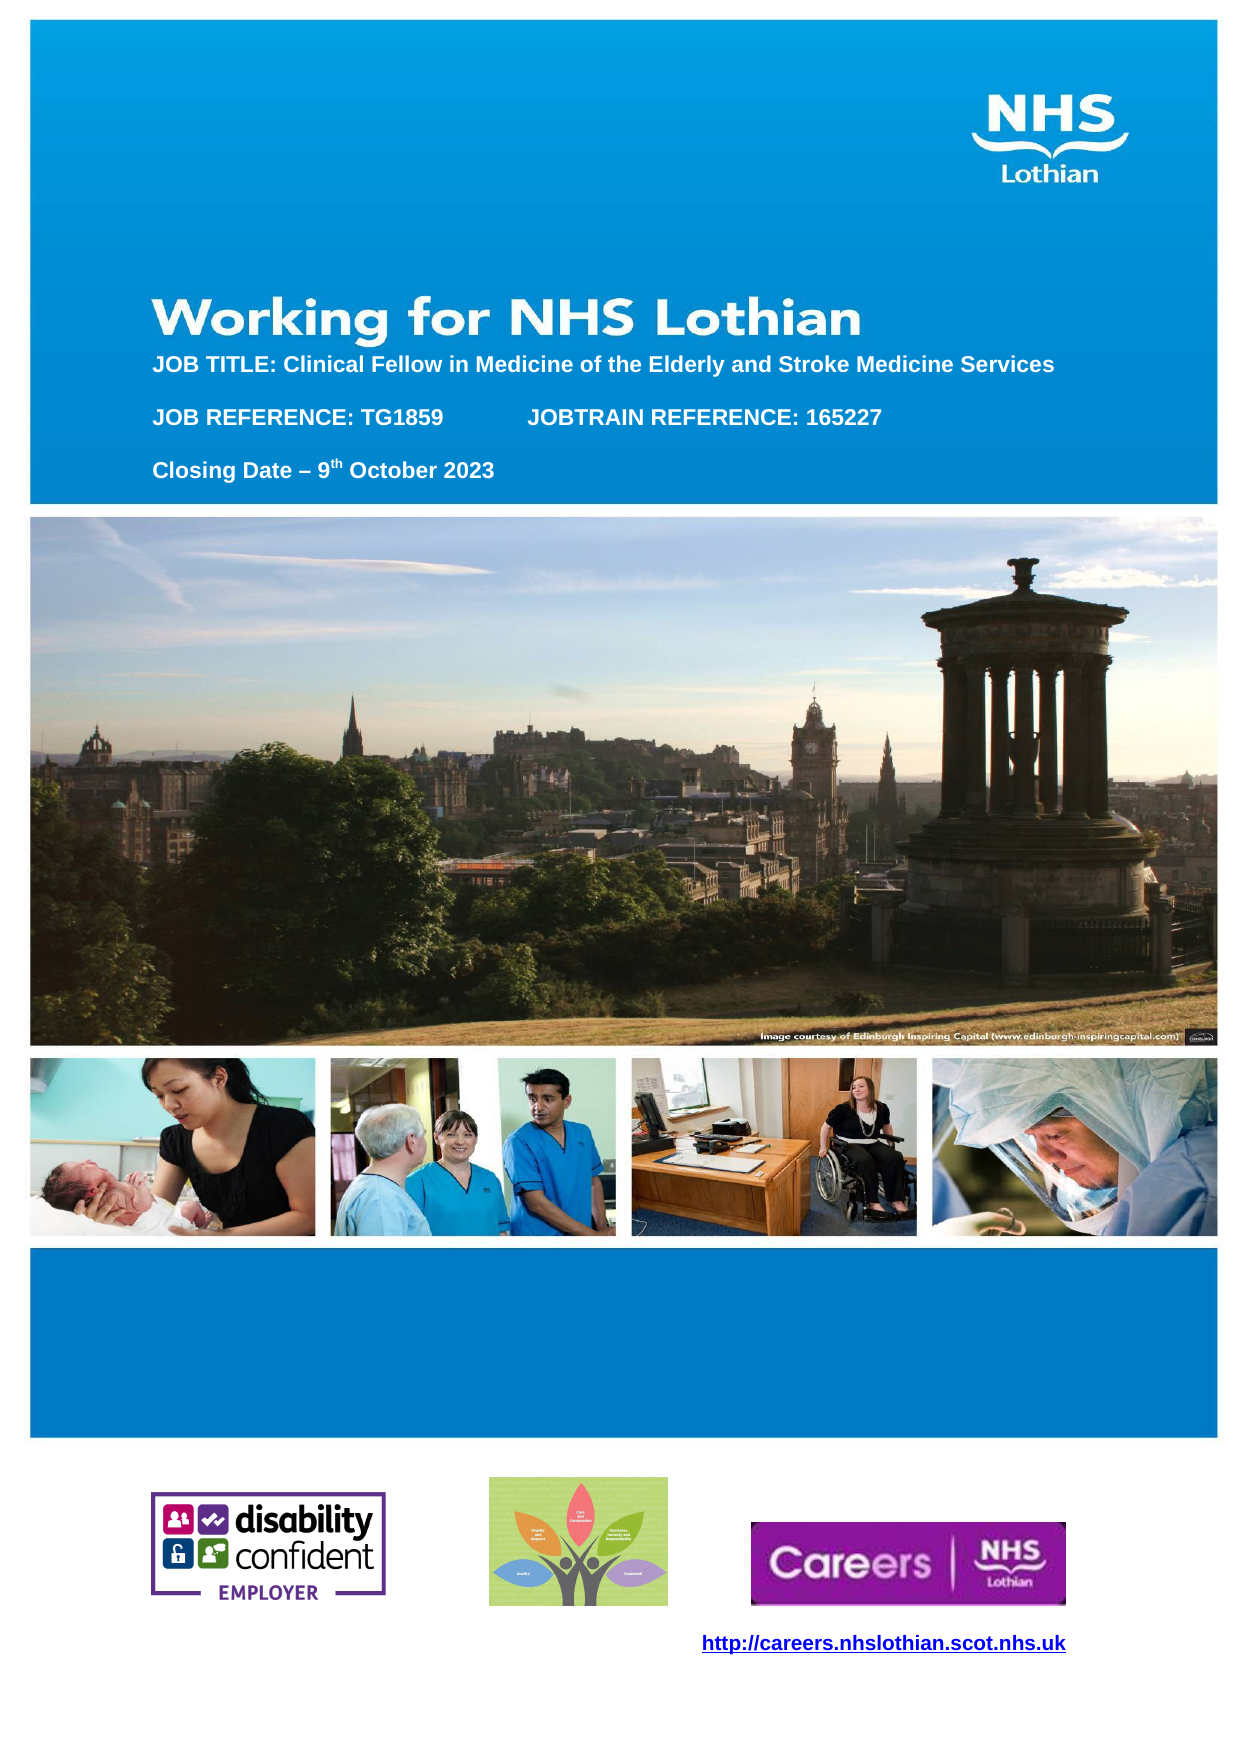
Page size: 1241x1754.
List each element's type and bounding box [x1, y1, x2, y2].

picture [489, 1477, 668, 1606]
picture [751, 1522, 1066, 1606]
picture [150, 1492, 386, 1606]
picture [0, 0, 1241, 1462]
